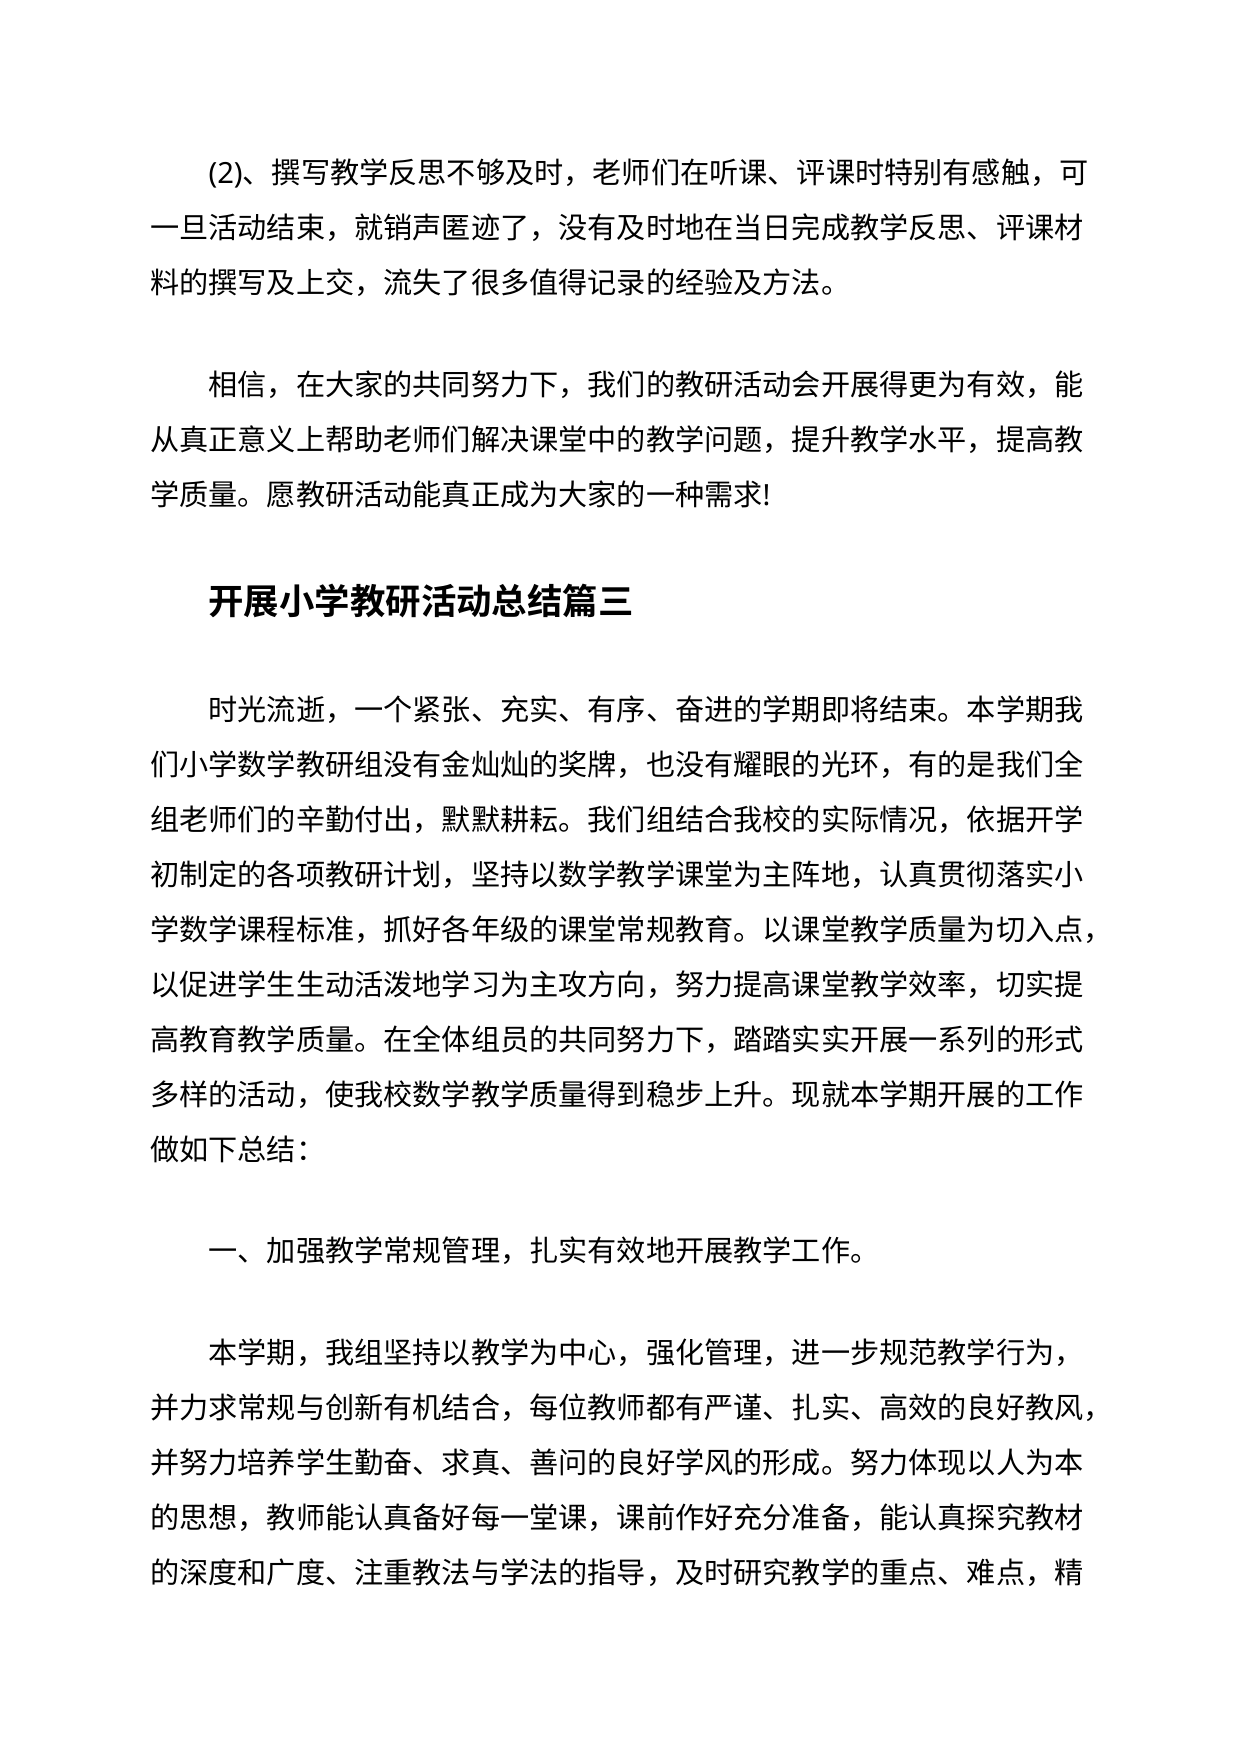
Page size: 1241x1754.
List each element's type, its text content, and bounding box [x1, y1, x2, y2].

text 开展小学教研活动总结篇三 [150, 573, 1090, 625]
text 相信，在大家的共同努力下，我们的教研活动会开展得更为有效，能从真正意义上帮助老师们解决课堂中的教学问题，提升教学水平，提高教学质量。愿教研活动能真正成为大家的一种需求! [150, 362, 1090, 514]
text (2)、撰写教学反思不够及时，老师们在听课、评课时特别有感触，可一旦活动结束，就销声匿迹了，没有及时地在当日完成教学反思、评课材料的撰写及上交，流失了很多值得记录的经验及方法。 [150, 150, 1090, 302]
text 时光流逝，一个紧张、充实、有序、奋进的学期即将结束。本学期我们小学数学教研组没有金灿灿的奖牌，也没有耀眼的光环，有的是我们全组老师们的辛勤付出，默默耕耘。我们组结合我校的实际情况，依据开学初制定的各项教研计划，坚持以数学教学课堂为主阵地，认真贯彻落实小学数学课程标准，抓好各年级的课堂常规教育。以课堂教学质量为切入点，以促进学生生动活泼地学习为主攻方向，努力提高课堂教学效率，切实提高教育教学质量。在全体组员的共同努力下，踏踏实实开展一系列的形式多样的活动，使我校数学教学质量得到稳步上升。现就本学期开展的工作做如下总结： [150, 687, 1090, 1168]
text 一、加强教学常规管理，扎实有效地开展教学工作。 [150, 1228, 1090, 1270]
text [150, 1329, 1090, 1591]
